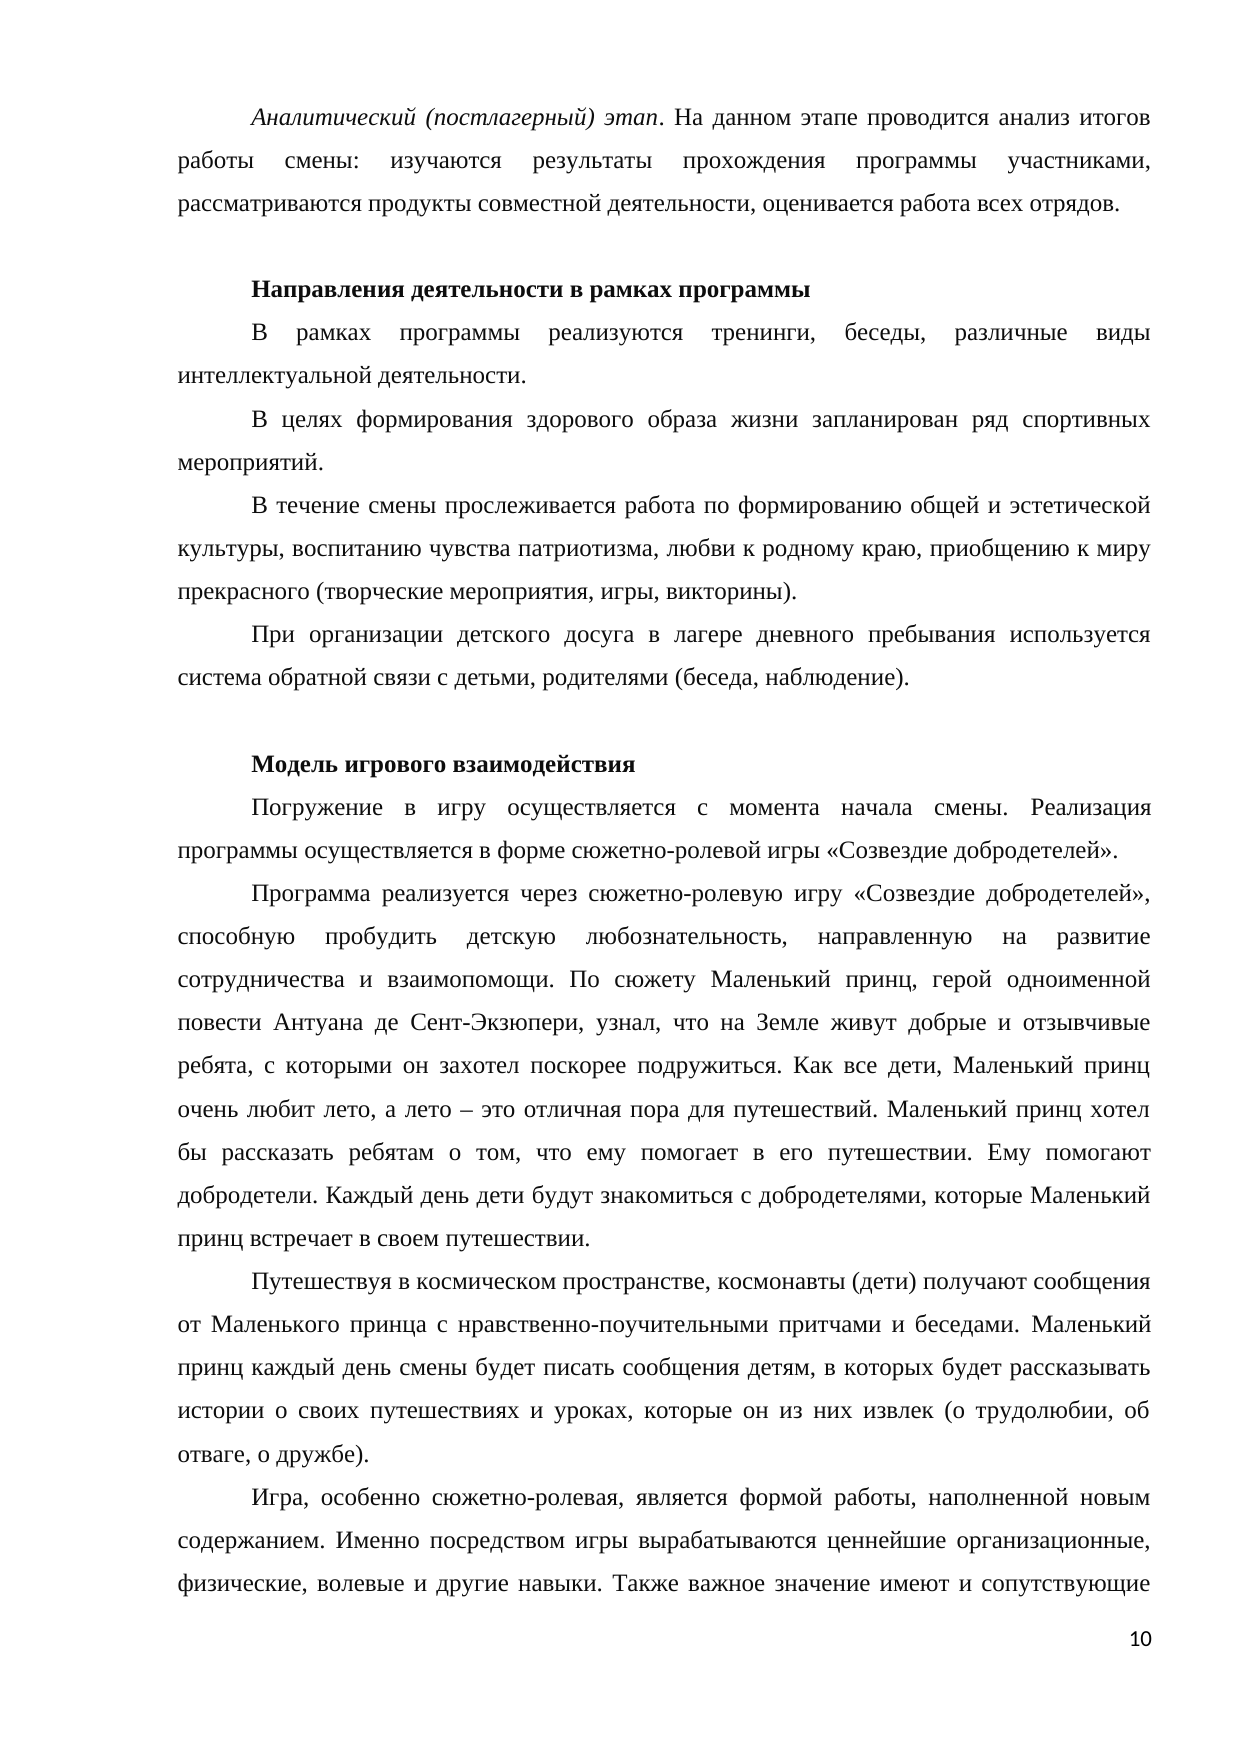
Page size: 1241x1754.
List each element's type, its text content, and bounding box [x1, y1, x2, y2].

text Модель игрового взаимодействия [177, 749, 1152, 777]
text При организации детского досуга в лагере дневного пребывания используется система обратной связи с детьми, родителями (беседа, наблюдение). [177, 619, 1152, 691]
text В течение смены прослеживается работа по формированию общей и эстетической культуры, воспитанию чувства патриотизма, любви к родному краю, приобщению к миру прекрасного (творческие мероприятия, игры, викторины). [177, 490, 1152, 605]
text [177, 1482, 1152, 1597]
text Погружение в игру осуществляется с момента начала смены. Реализация программы осуществляется в форме сюжетно-ролевой игры «Созвездие добродетелей». [177, 792, 1152, 864]
text Аналитический (постлагерный) этап. На данном этапе проводится анализ итогов работы смены: изучаются результаты прохождения программы участниками, рассматриваются продукты совместной деятельности, оценивается работа всех отрядов. [177, 102, 1152, 217]
text В целях формирования здорового образа жизни запланирован ряд спортивных мероприятий. [177, 404, 1152, 476]
text Путешествуя в космическом пространстве, космонавты (дети) получают сообщения от Маленького принца с нравственно-поучительными притчами и беседами. Маленький принц каждый день смены будет писать сообщения детям, в которых будет рассказывать истории о своих путешествиях и уроках, которые он из них извлек (о трудолюбии, об отваге, о дружбе). [177, 1266, 1152, 1467]
text Направления деятельности в рамках программы [177, 274, 1152, 303]
text Программа реализуется через сюжетно-ролевую игру «Созвездие добродетелей», способную пробудить детскую любознательность, направленную на развитие сотрудничества и взаимопомощи. По сюжету Маленький принц, герой одноименной повести Антуана де Сент-Экзюпери, узнал, что на Земле живут добрые и отзывчивые ребята, с которыми он захотел поскорее подружиться. Как все дети, Маленький принц очень любит лето, а лето – это отличная пора для путешествий. Маленький принц хотел бы рассказать ребятам о том, что ему помогает в его путешествии. Ему помогают добродетели. Каждый день дети будут знакомиться с добродетелями, которые Маленький принц встречает в своем путешествии. [177, 878, 1152, 1252]
text В рамках программы реализуются тренинги, беседы, различные виды интеллектуальной деятельности. [177, 317, 1152, 389]
